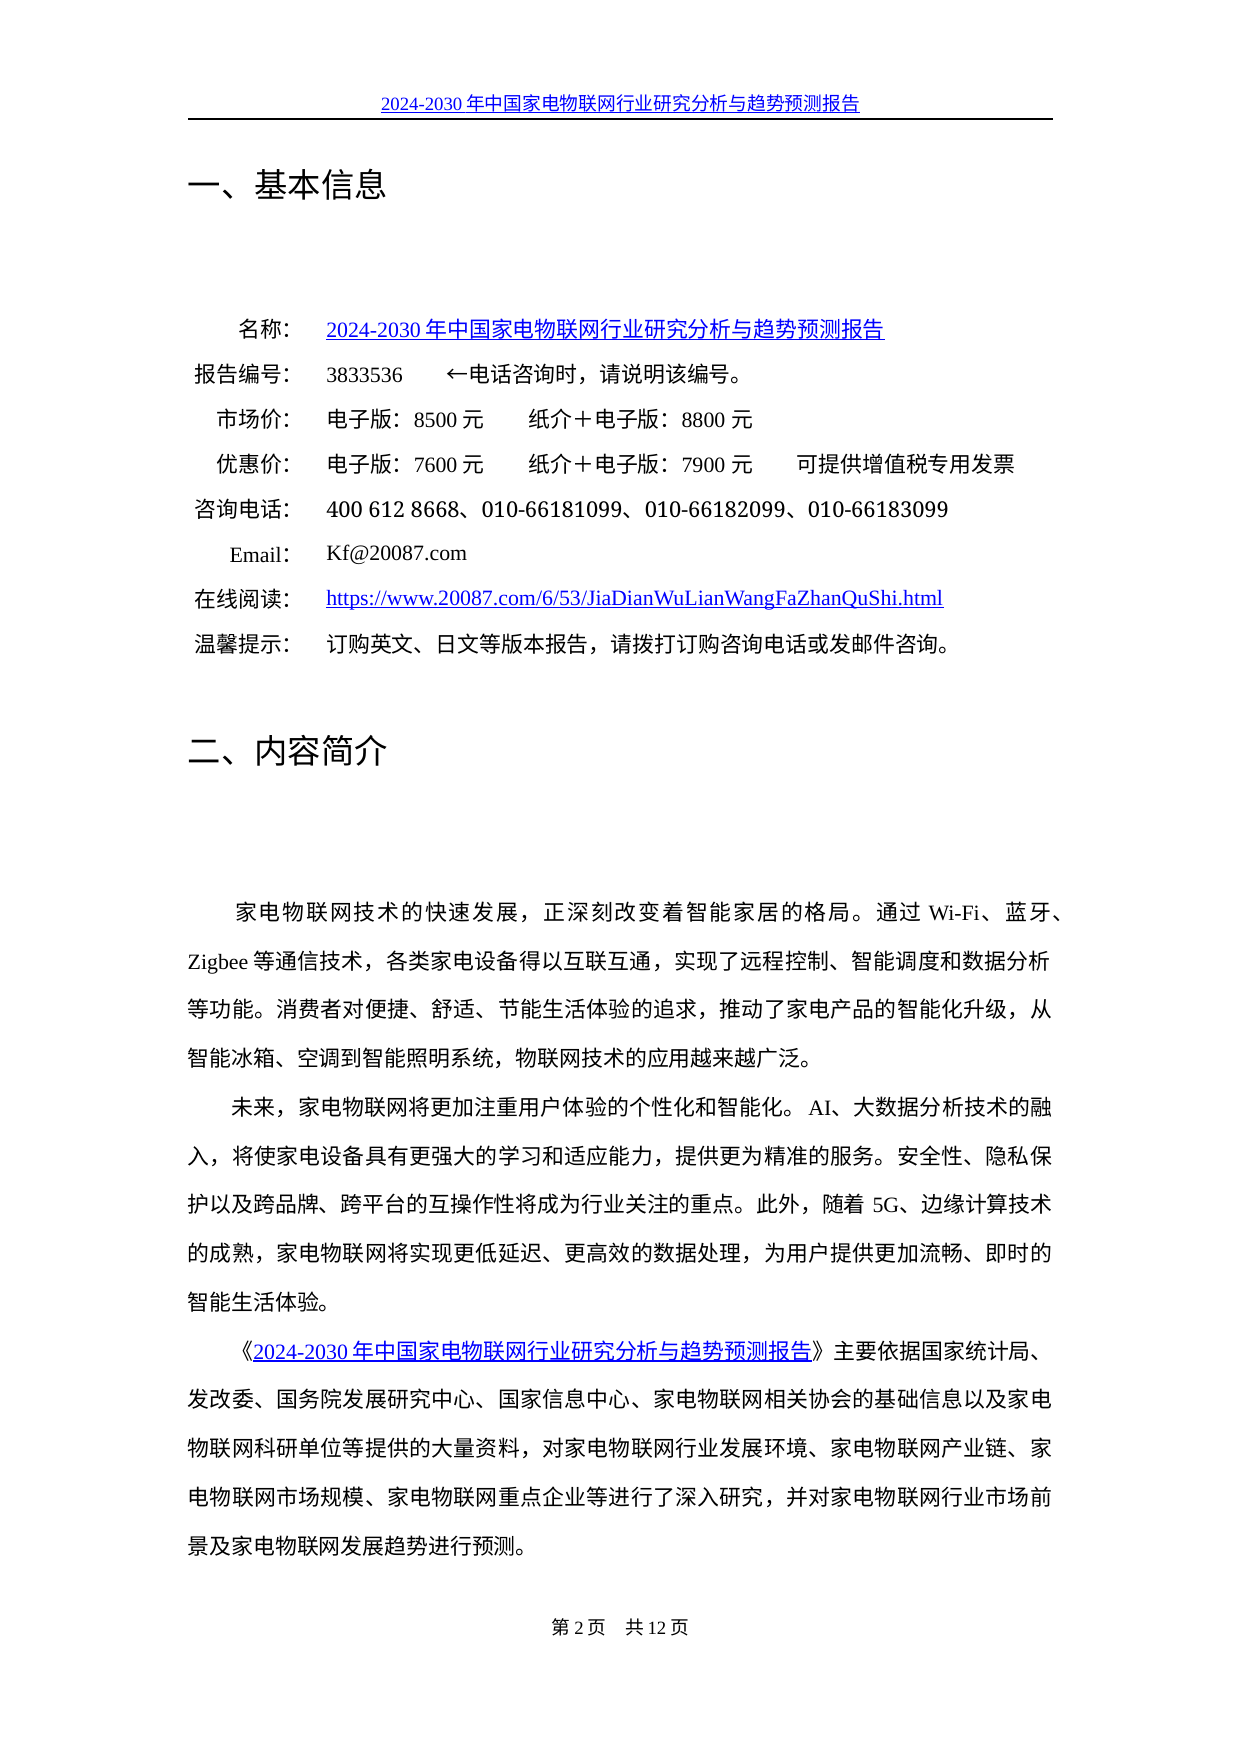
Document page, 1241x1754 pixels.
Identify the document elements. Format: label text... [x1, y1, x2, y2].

table_cell 温馨提示： [167, 627, 315, 672]
table_cell 市场价： [167, 402, 315, 447]
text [187, 894, 1053, 1561]
table_header 名称： [167, 312, 315, 357]
table_cell Email： [167, 537, 315, 582]
table_cell Kf@20087.com [315, 537, 1073, 582]
table_cell 优惠价： [167, 447, 315, 492]
table_cell [315, 582, 1073, 627]
table_cell 报告编号： [167, 357, 315, 402]
title 二、内容简介 [187, 717, 1053, 782]
table_cell 电子版：7600 元 纸介＋电子版：7900 元 可提供增值税专用发票 [315, 447, 1073, 492]
table_cell 订购英文、日文等版本报告，请拨打订购咨询电话或发邮件咨询。 [315, 627, 1073, 672]
title 一、基本信息 [187, 150, 1053, 215]
table_cell 电子版：8500 元 纸介＋电子版：8800 元 [315, 402, 1073, 447]
table_header 2024-2030年中国家电物联网行业研究分析与趋势预测报告 [315, 312, 1073, 357]
table_cell 咨询电话： [167, 492, 315, 537]
table_cell 400 612 8668、010-66181099、010-66182099、010-66183099 [315, 492, 1073, 537]
table_cell 在线阅读： [167, 582, 315, 627]
table_cell 3833536 ←电话咨询时，请说明该编号。 [315, 357, 1073, 402]
